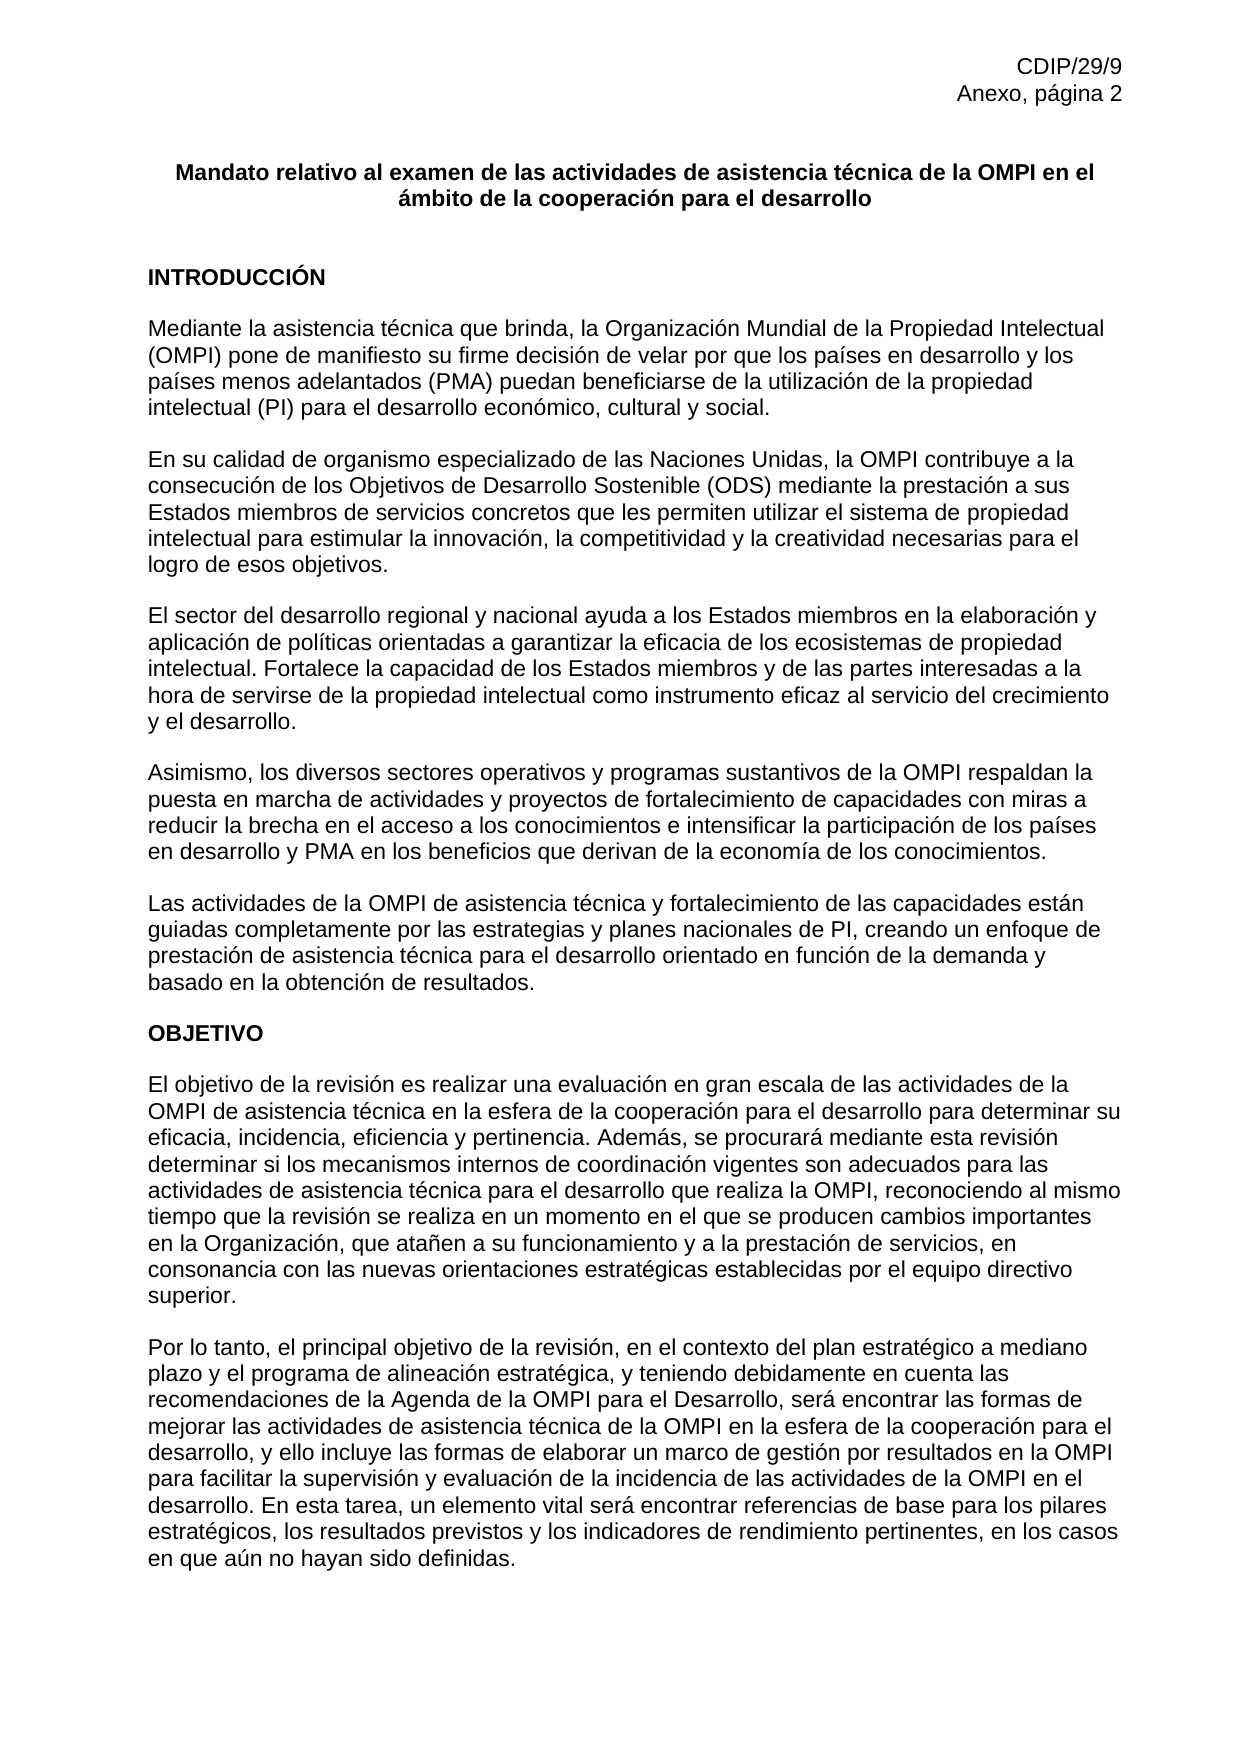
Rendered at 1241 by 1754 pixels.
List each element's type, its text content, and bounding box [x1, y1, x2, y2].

text Mediante la asistencia técnica que brinda, la Organización Mundial de la Propiedad Intelectual (OMPI) pone de manifiesto su firme decisión de velar por que los países en desarrollo y los países menos adelantados (PMA) puedan beneficiarse de la utilización de la propiedad intelectual (PI) para el desarrollo económico, cultural y social. [148, 315, 1122, 421]
text Mandato relativo al examen de las actividades de asistencia técnica de la OMPI en el ámbito de la cooperación para el desarrollo [148, 158, 1122, 211]
text Asimismo, los diversos sectores operativos y programas sustantivos de la OMPI respaldan la puesta en marcha de actividades y proyectos de fortalecimiento de capacidades con miras a reducir la brecha en el acceso a los conocimientos e intensificar la participación de los países en desarrollo y PMA en los beneficios que derivan de la economía de los conocimientos. [148, 759, 1122, 865]
text En su calidad de organismo especializado de las Naciones Unidas, la OMPI contribuye a la consecución de los Objetivos de Desarrollo Sostenible (ODS) mediante la prestación a sus Estados miembros de servicios concretos que les permiten utilizar el sistema de propiedad intelectual para estimular la innovación, la competitividad y la creatividad necesarias para el logro de esos objetivos. [148, 446, 1122, 577]
text El objetivo de la revisión es realizar una evaluación en gran escala de las actividades de la OMPI de asistencia técnica en la esfera de la cooperación para el desarrollo para determinar su eficacia, incidencia, eficiencia y pertinencia. Además, se procurará mediante esta revisión determinar si los mecanismos internos de coordinación vigentes son adecuados para las actividades de asistencia técnica para el desarrollo que realiza la OMPI, reconociendo al mismo tiempo que la revisión se realiza en un momento en el que se producen cambios importantes en la Organización, que atañen a su funcionamiento y a la prestación de servicios, en consonancia con las nuevas orientaciones estratégicas establecidas por el equipo directivo superior. [148, 1071, 1122, 1309]
text OBJETIVO [148, 1020, 1107, 1046]
text Por lo tanto, el principal objetivo de la revisión, en el contexto del plan estratégico a mediano plazo y el programa de alineación estratégica, y teniendo debidamente en cuenta las recomendaciones de la Agenda de la OMPI para el Desarrollo, será encontrar las formas de mejorar las actividades de asistencia técnica de la OMPI en la esfera de la cooperación para el desarrollo, y ello incluye las formas de elaborar un marco de gestión por resultados en la OMPI para facilitar la supervisión y evaluación de la incidencia de las actividades de la OMPI en el desarrollo. En esta tarea, un elemento vital será encontrar referencias de base para los pilares estratégicos, los resultados previstos y los indicadores de rendimiento pertinentes, en los casos en que aún no hayan sido definidas. [148, 1334, 1122, 1571]
text Las actividades de la OMPI de asistencia técnica y fortalecimiento de las capacidades están guiadas completamente por las estrategias y planes nacionales de PI, creando un enfoque de prestación de asistencia técnica para el desarrollo orientado en función de la demanda y basado en la obtención de resultados. [148, 890, 1122, 995]
text El sector del desarrollo regional y nacional ayuda a los Estados miembros en la elaboración y aplicación de políticas orientadas a garantizar la eficacia de los ecosistemas de propiedad intelectual. Fortalece la capacidad de los Estados miembros y de las partes interesadas a la hora de servirse de la propiedad intelectual como instrumento eficaz al servicio del crecimiento y el desarrollo. [148, 602, 1122, 734]
text INTRODUCCIÓN [148, 264, 1107, 290]
